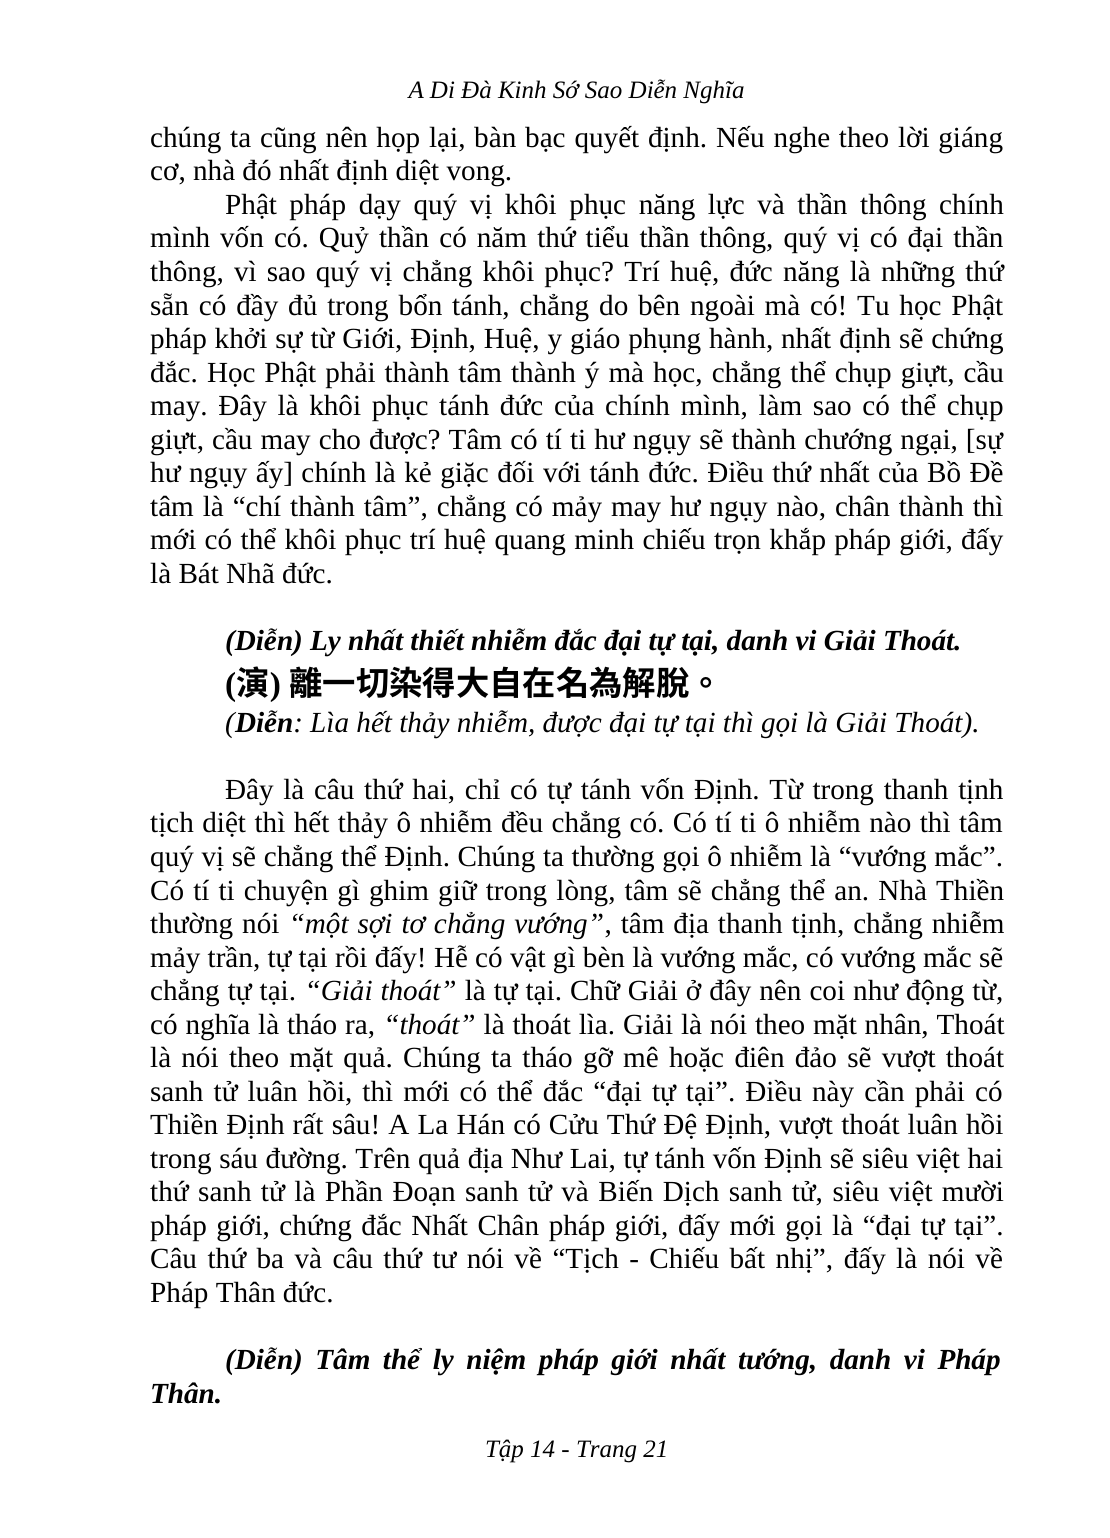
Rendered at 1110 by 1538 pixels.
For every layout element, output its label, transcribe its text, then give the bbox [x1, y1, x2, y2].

text Đây là câu thứ hai, chỉ có tự tánh vốn Định. Từ trong thanh tịnh tịch diệt thì hết thảy ô nhiễm đều chẳng có. Có tí ti ô nhiễm nào thì tâm quý vị sẽ chẳng thể Định. Chúng ta thường gọi ô nhiễm là “vướng mắc”. Có tí ti chuyện gì ghim giữ trong lòng, tâm sẽ chẳng thể an. Nhà Thiền thường nói “một sợi tơ chẳng vướng”, tâm địa thanh tịnh, chẳng nhiễm mảy trần, tự tại rồi đấy! Hễ có vật gì bèn là vướng mắc, có vướng mắc sẽ chẳng tự tại. “Giải thoát” là tự tại. Chữ Giải ở đây nên coi như động từ, có nghĩa là tháo ra, “thoát” là thoát lìa. Giải là nói theo mặt nhân, Thoát là nói theo mặt quả. Chúng ta tháo gỡ mê hoặc điên đảo sẽ vượt thoát sanh tử luân hồi, thì mới có thể đắc “đại tự tại”. Điều này cần phải có Thiền Định rất sâu! A La Hán có Cửu Thứ Đệ Định, vượt thoát luân hồi trong sáu đường. Trên quả địa Như Lai, tự tánh vốn Định sẽ siêu việt hai thứ sanh tử là Phần Đoạn sanh tử và Biến Dịch sanh tử, siêu việt mười pháp giới, chứng đắc Nhất Chân pháp giới, đấy mới gọi là “đại tự tại”. Câu thứ ba và câu thứ tư nói về “Tịch - Chiếu bất nhị”, đấy là nói về Pháp Thân đức. [150, 772, 1005, 1309]
text (Diễn) Ly nhất thiết nhiễm đắc đại tự tại, danh vi Giải Thoát. [150, 623, 1005, 657]
text (Diễn: Lìa hết thảy nhiễm, được đại tự tại thì gọi là Giải Thoát). [150, 705, 1005, 738]
text (演) 離一切染得大自在名為解脫。 [150, 657, 1005, 705]
text (Diễn) Tâm thể ly niệm pháp giới nhất tướng, danh vi Pháp Thân. [150, 1342, 1005, 1409]
text Phật pháp dạy quý vị khôi phục năng lực và thần thông chính mình vốn có. Quỷ thần có năm thứ tiểu thần thông, quý vị có đại thần thông, vì sao quý vị chẳng khôi phục? Trí huệ, đức năng là những thứ sẵn có đầy đủ trong bổn tánh, chẳng do bên ngoài mà có! Tu học Phật pháp khởi sự từ Giới, Định, Huệ, y giáo phụng hành, nhất định sẽ chứng đắc. Học Phật phải thành tâm thành ý mà học, chẳng thể chụp giựt, cầu may. Đây là khôi phục tánh đức của chính mình, làm sao có thể chụp giựt, cầu may cho được? Tâm có tí ti hư ngụy sẽ thành chướng ngại, [sự hư ngụy ấy] chính là kẻ giặc đối với tánh đức. Điều thứ nhất của Bồ Đề tâm là “chí thành tâm”, chẳng có mảy may hư ngụy nào, chân thành thì mới có thể khôi phục trí huệ quang minh chiếu trọn khắp pháp giới, đấy là Bát Nhã đức. [150, 187, 1005, 589]
